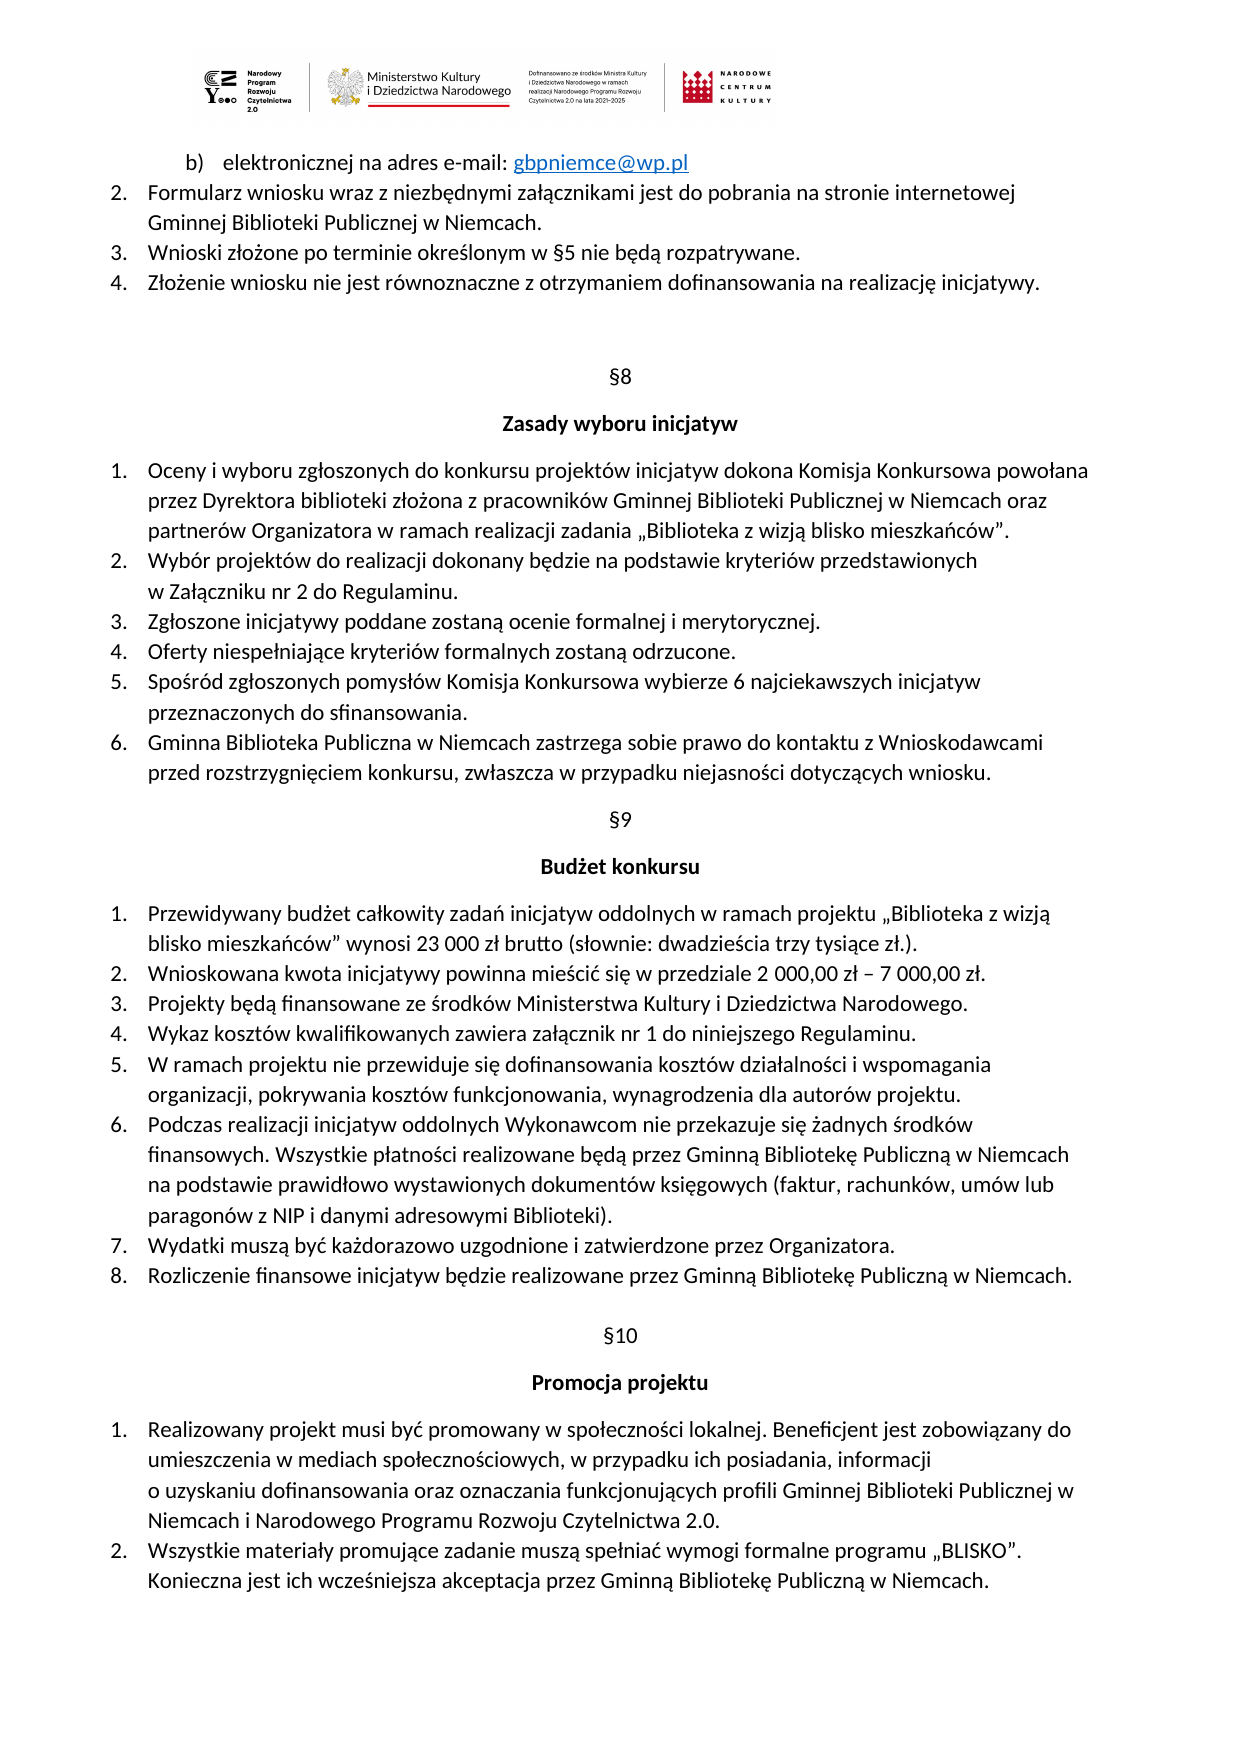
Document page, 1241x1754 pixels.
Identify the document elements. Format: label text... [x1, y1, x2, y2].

list Formularz wniosku wraz z niezbędnymi załącznikami jest do pobrania na stronie internetowej Gminnej Biblioteki Publicznej w Niemcach. [110, 178, 1093, 236]
text Zasady wyboru inicjatyw [148, 409, 1093, 437]
text §9 [148, 805, 1093, 833]
list Złożenie wniosku nie jest równoznaczne z otrzymaniem dofinansowania na realizację inicjatywy. [110, 268, 1093, 296]
list Oferty niespełniające kryteriów formalnych zostaną odrzucone. [110, 637, 1093, 665]
list Wszystkie materiały promujące zadanie muszą spełniać wymogi formalne programu „BLISKO”. Konieczna jest ich wcześniejsza akceptacja przez Gminną Bibliotekę Publiczną w Niemcach. [110, 1536, 1093, 1594]
list Realizowany projekt musi być promowany w społeczności lokalnej. Beneficjent jest zobowiązany do umieszczenia w mediach społecznościowych, w przypadku ich posiadania, informacji [110, 1415, 1093, 1473]
text Budżet konkursu [148, 852, 1093, 880]
list Podczas realizacji inicjatyw oddolnych Wykonawcom nie przekazuje się żadnych środków finansowych. Wszystkie płatności realizowane będą przez Gminną Bibliotekę Publiczną w Niemcach na podstawie prawidłowo wystawionych dokumentów księgowych (faktur, rachunków, umów lub paragonów z NIP i danymi adresowymi Biblioteki). [110, 1110, 1093, 1229]
list Projekty będą finansowane ze środków Ministerstwa Kultury i Dziedzictwa Narodowego. [110, 989, 1093, 1017]
list Spośród zgłoszonych pomysłów Komisja Konkursowa wybierze 6 najciekawszych inicjatyw przeznaczonych do sfinansowania. [110, 667, 1093, 726]
text Promocja projektu [148, 1368, 1093, 1396]
list Przewidywany budżet całkowity zadań inicjatyw oddolnych w ramach projektu „Biblioteka z wizją blisko mieszkańców” wynosi 23 000 zł brutto (słownie: dwadzieścia trzy tysiące zł.). [110, 899, 1093, 957]
list o uzyskaniu dofinansowania oraz oznaczania funkcjonujących profili Gminnej Biblioteki Publicznej w Niemcach i Narodowego Programu Rozwoju Czytelnictwa 2.0. [148, 1476, 1093, 1534]
list W ramach projektu nie przewiduje się dofinansowania kosztów działalności i wspomagania organizacji, pokrywania kosztów funkcjonowania, wynagrodzenia dla autorów projektu. [110, 1050, 1093, 1108]
list Wnioski złożone po terminie określonym w §5 nie będą rozpatrywane. [110, 238, 1093, 266]
list §10 [148, 1322, 1093, 1349]
list Oceny i wyboru zgłoszonych do konkursu projektów inicjatyw dokona Komisja Konkursowa powołana przez Dyrektora biblioteki złożona z pracowników Gminnej Biblioteki Publicznej w Niemcach oraz partnerów Organizatora w ramach realizacji zadania „Biblioteka z wizją blisko mieszkańców”. [110, 456, 1093, 544]
list Rozliczenie finansowe inicjatyw będzie realizowane przez Gminną Bibliotekę Publiczną w Niemcach. [110, 1261, 1093, 1289]
list Zgłoszone inicjatywy poddane zostaną ocenie formalnej i merytorycznej. [110, 607, 1093, 635]
list Gminna Biblioteka Publiczna w Niemcach zastrzega sobie prawo do kontaktu z Wnioskodawcami przed rozstrzygnięciem konkursu, zwłaszcza w przypadku niejasności dotyczących wniosku. [110, 728, 1093, 786]
picture [191, 47, 778, 126]
list Wybór projektów do realizacji dokonany będzie na podstawie kryteriów przedstawionych w Załączniku nr 2 do Regulaminu. [110, 547, 1093, 605]
text §8 [148, 362, 1093, 390]
list Wykaz kosztów kwalifikowanych zawiera załącznik nr 1 do niniejszego Regulaminu. [110, 1019, 1093, 1047]
list elektronicznej na adres e-mail: gbpniemce@wp.pl [185, 148, 1093, 176]
list Wnioskowana kwota inicjatywy powinna mieścić się w przedziale 2 000,00 zł – 7 000,00 zł. [110, 959, 1093, 987]
list Wydatki muszą być każdorazowo uzgodnione i zatwierdzone przez Organizatora. [110, 1231, 1093, 1259]
